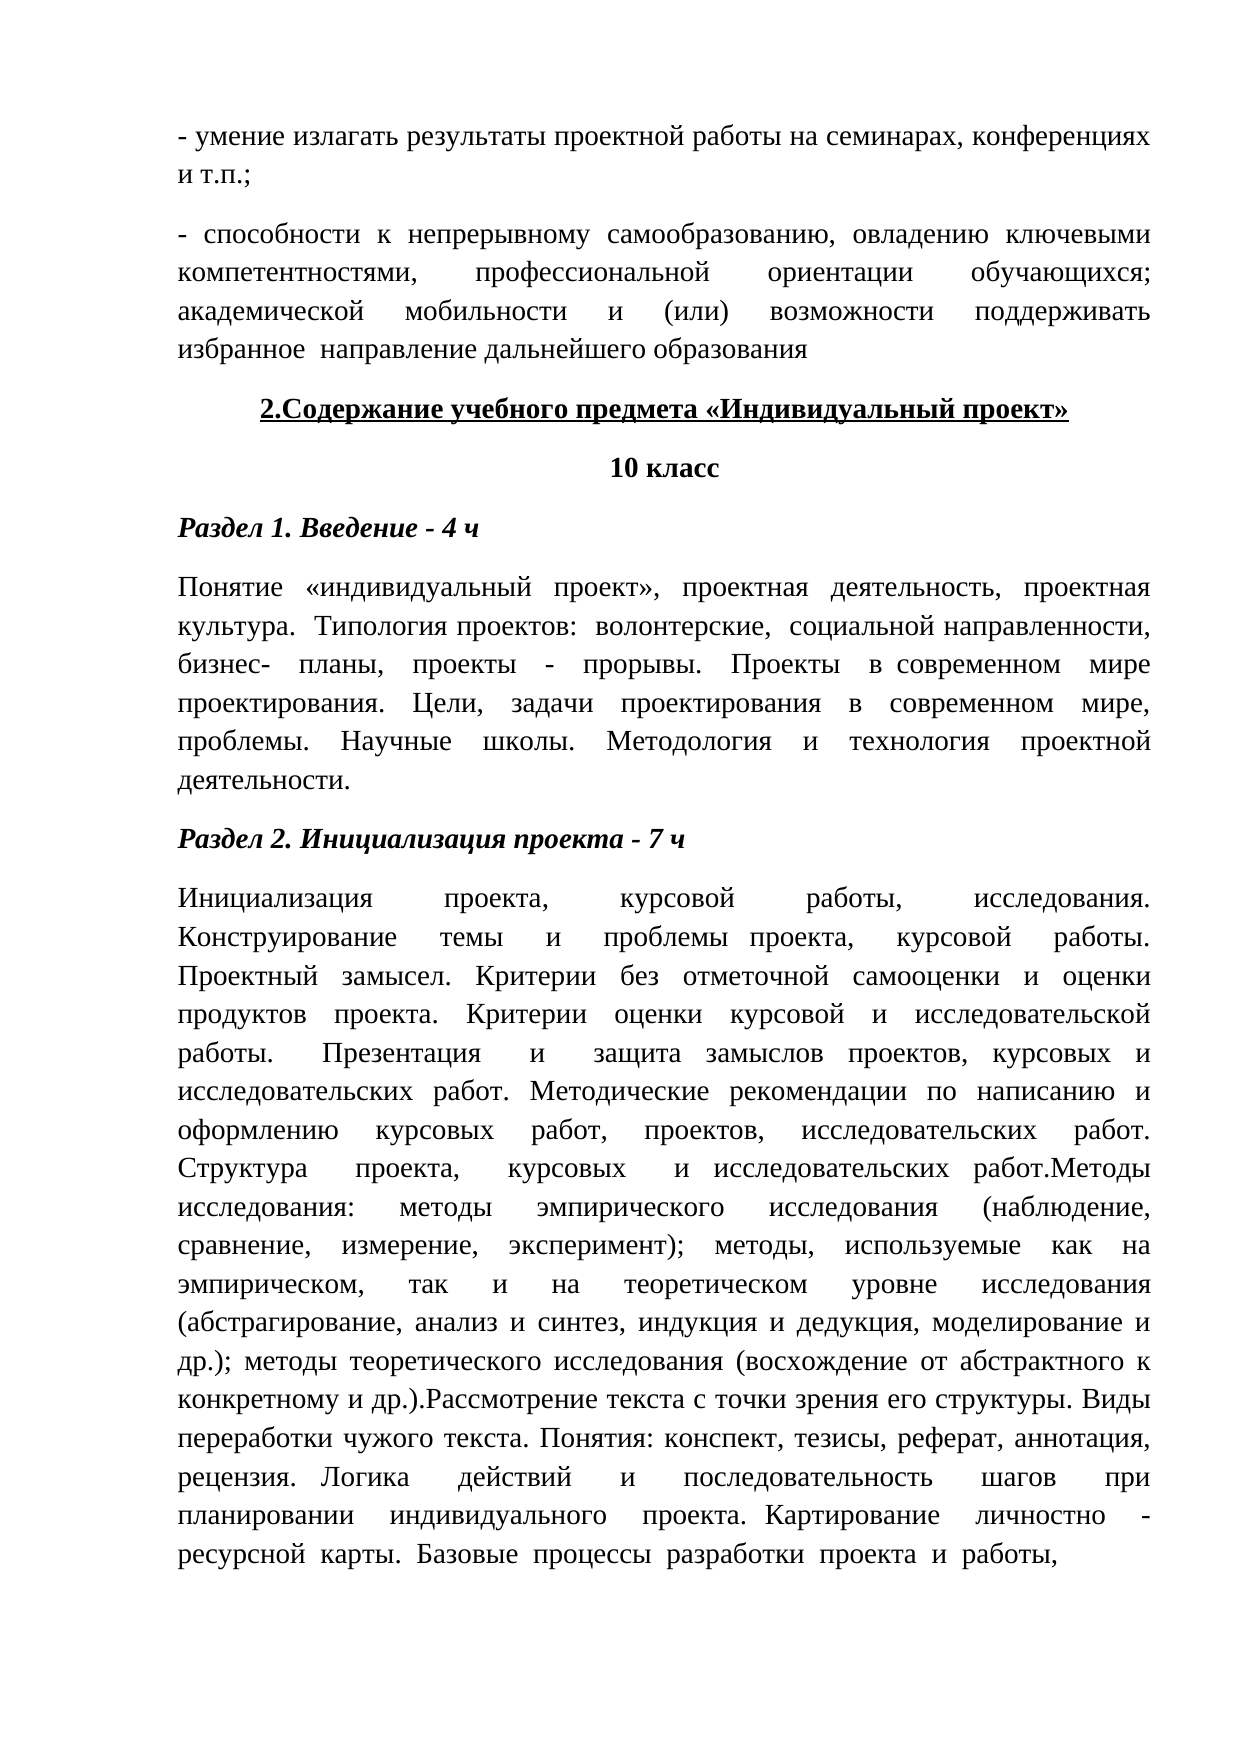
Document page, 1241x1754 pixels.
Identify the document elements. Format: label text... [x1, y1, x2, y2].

text Инициализация проекта, курсовой работы, исследования. Конструирование темы и проблемы проекта, курсовой работы. Проектный замысел. Критерии без отметочной самооценки и оценки продуктов проекта. Критерии оценки курсовой и исследовательской работы. Презентация и защита замыслов проектов, курсовых и исследовательских работ. Методические рекомендации по написанию и оформлению курсовых работ, проектов, исследовательских работ. Структура проекта, курсовых и исследовательских работ.Методы исследования: методы эмпирического исследования (наблюдение, сравнение, измерение, эксперимент); методы, используемые как на эмпирическом, так и на теоретическом уровне исследования (абстрагирование, анализ и синтез, индукция и дедукция, моделирование и др.); методы теоретического исследования (восхождение от абстрактного к конкретному и др.).Рассмотрение текста с точки зрения его структуры. Виды переработки чужого текста. Понятия: конспект, тезисы, реферат, аннотация, рецензия. Логика действий и последовательность шагов при планировании индивидуального проекта. Картирование личностно - ресурсной карты. Базовые процессы разработки проекта и работы, [177, 881, 1152, 1569]
text Раздел 2. Инициализация проекта - 7 ч [177, 821, 1152, 855]
text - способности к непрерывному самообразованию, овладению ключевыми компетентностями, профессиональной ориентации обучающихся; академической мобильности и (или) возможности поддерживать избранное направление дальнейшего образования [177, 216, 1152, 365]
text 10 класс [177, 450, 1152, 484]
text Раздел 1. Введение - 4 ч [177, 510, 1152, 543]
text - умение излагать результаты проектной работы на семинарах, конференциях и т.п.; [177, 118, 1152, 190]
text 2.Содержание учебного предмета «Индивидуальный проект» [177, 391, 1152, 424]
text Понятие «индивидуальный проект», проектная деятельность, проектная культура. Типология проектов: волонтерские, социальной направленности, бизнес- планы, проекты - прорывы. Проекты в современном мире проектирования. Цели, задачи проектирования в современном мире, проблемы. Научные школы. Методология и технология проектной деятельности. [177, 569, 1152, 795]
